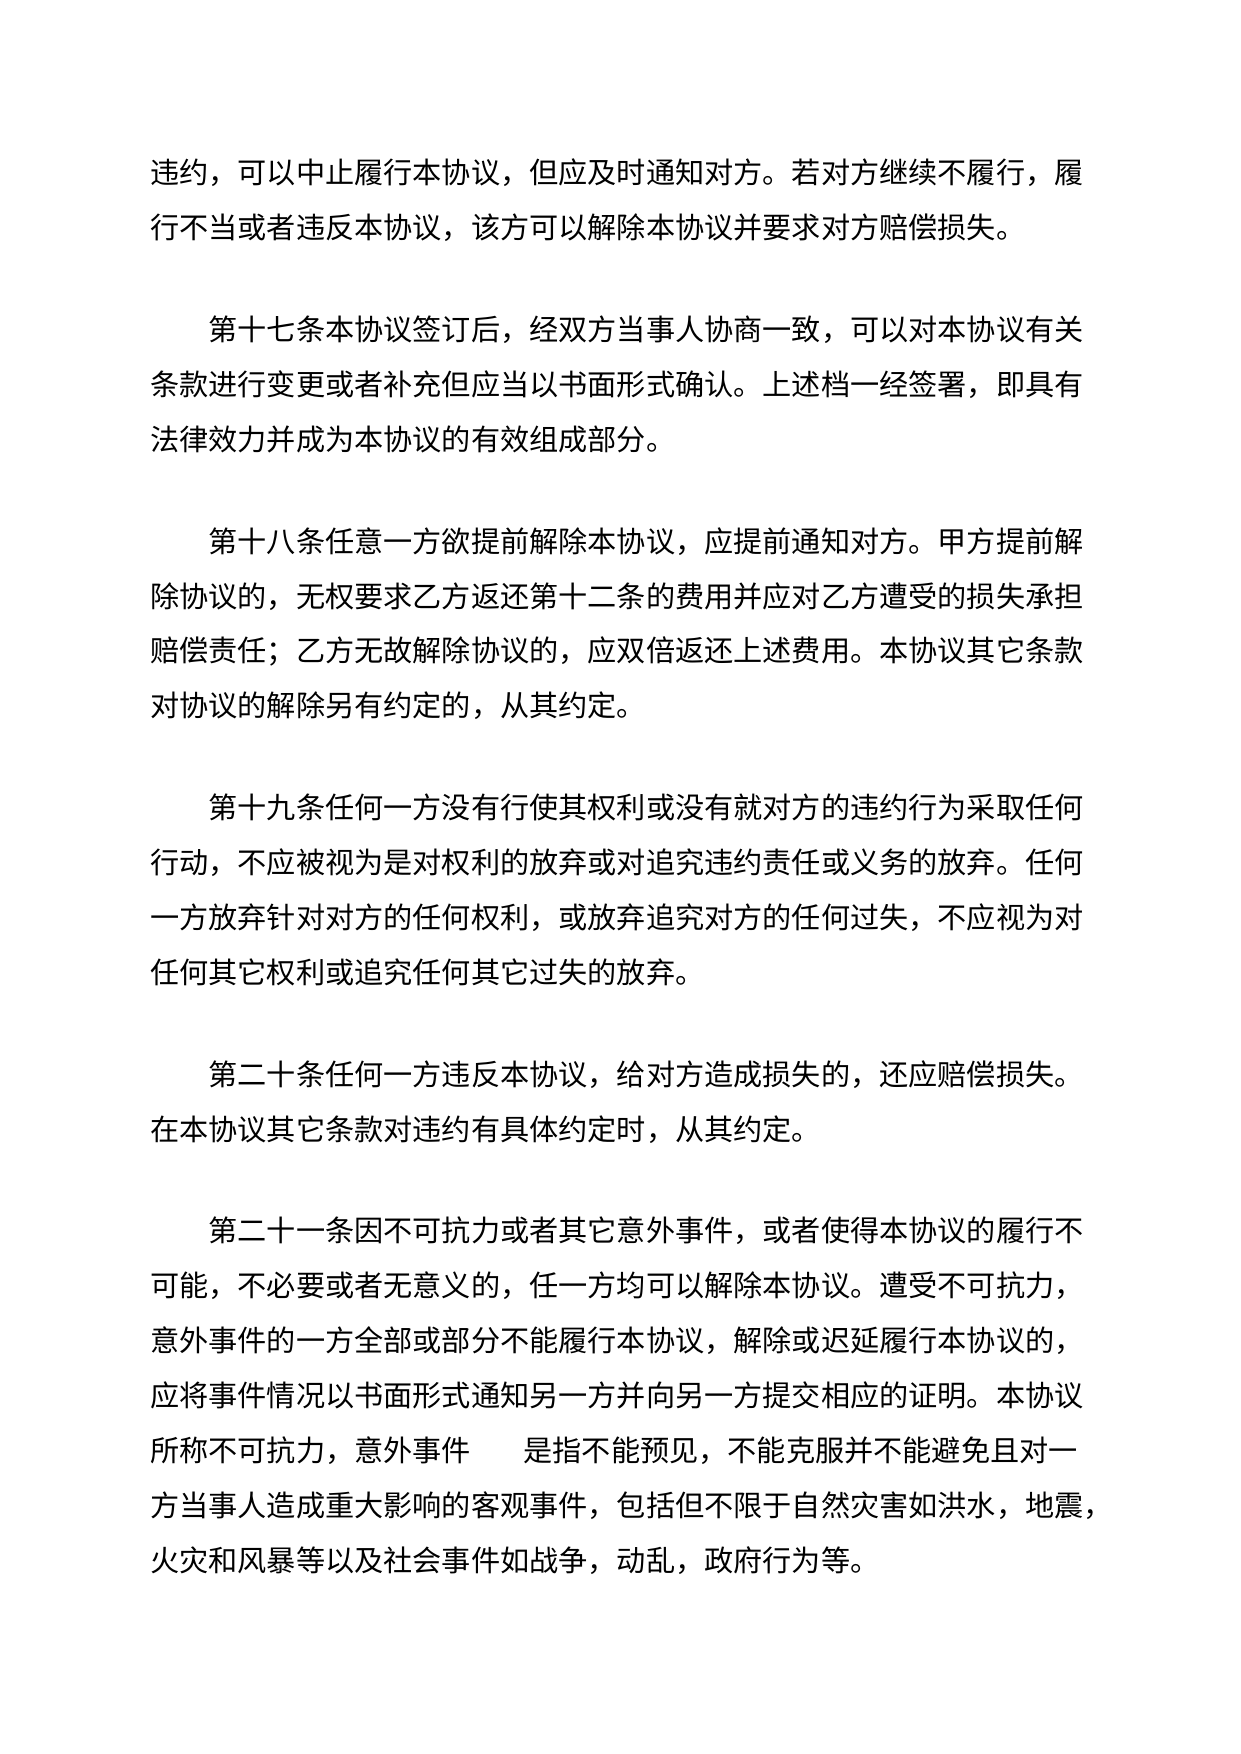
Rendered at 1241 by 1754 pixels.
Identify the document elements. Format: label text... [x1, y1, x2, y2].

text 第十七条本协议签订后，经双方当事人协商一致，可以对本协议有关条款进行变更或者补充但应当以书面形式确认。上述档一经签署，即具有法律效力并成为本协议的有效组成部分。 [150, 307, 1090, 459]
text 第十八条任意一方欲提前解除本协议，应提前通知对方。甲方提前解除协议的，无权要求乙方返还第十二条的费用并应对乙方遭受的损失承担赔偿责任；乙方无故解除协议的，应双倍返还上述费用。本协议其它条款对协议的解除另有约定的，从其约定。 [150, 518, 1090, 725]
text 第二十一条因不可抗力或者其它意外事件，或者使得本协议的履行不可能，不必要或者无意义的，任一方均可以解除本协议。遭受不可抗力，意外事件的一方全部或部分不能履行本协议，解除或迟延履行本协议的，应将事件情况以书面形式通知另一方并向另一方提交相应的证明。本协议所称不可抗力，意外事件 是指不能预见，不能克服并不能避免且对一方当事人造成重大影响的客观事件，包括但不限于自然灾害如洪水，地震，火灾和风暴等以及社会事件如战争，动乱，政府行为等。 [150, 1208, 1090, 1579]
text 第十九条任何一方没有行使其权利或没有就对方的违约行为采取任何行动，不应被视为是对权利的放弃或对追究违约责任或义务的放弃。任何一方放弃针对对方的任何权利，或放弃追究对方的任何过失，不应视为对任何其它权利或追究任何其它过失的放弃。 [150, 785, 1090, 992]
text 第二十条任何一方违反本协议，给对方造成损失的，还应赔偿损失。在本协议其它条款对违约有具体约定时，从其约定。 [150, 1051, 1090, 1148]
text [150, 150, 1090, 247]
